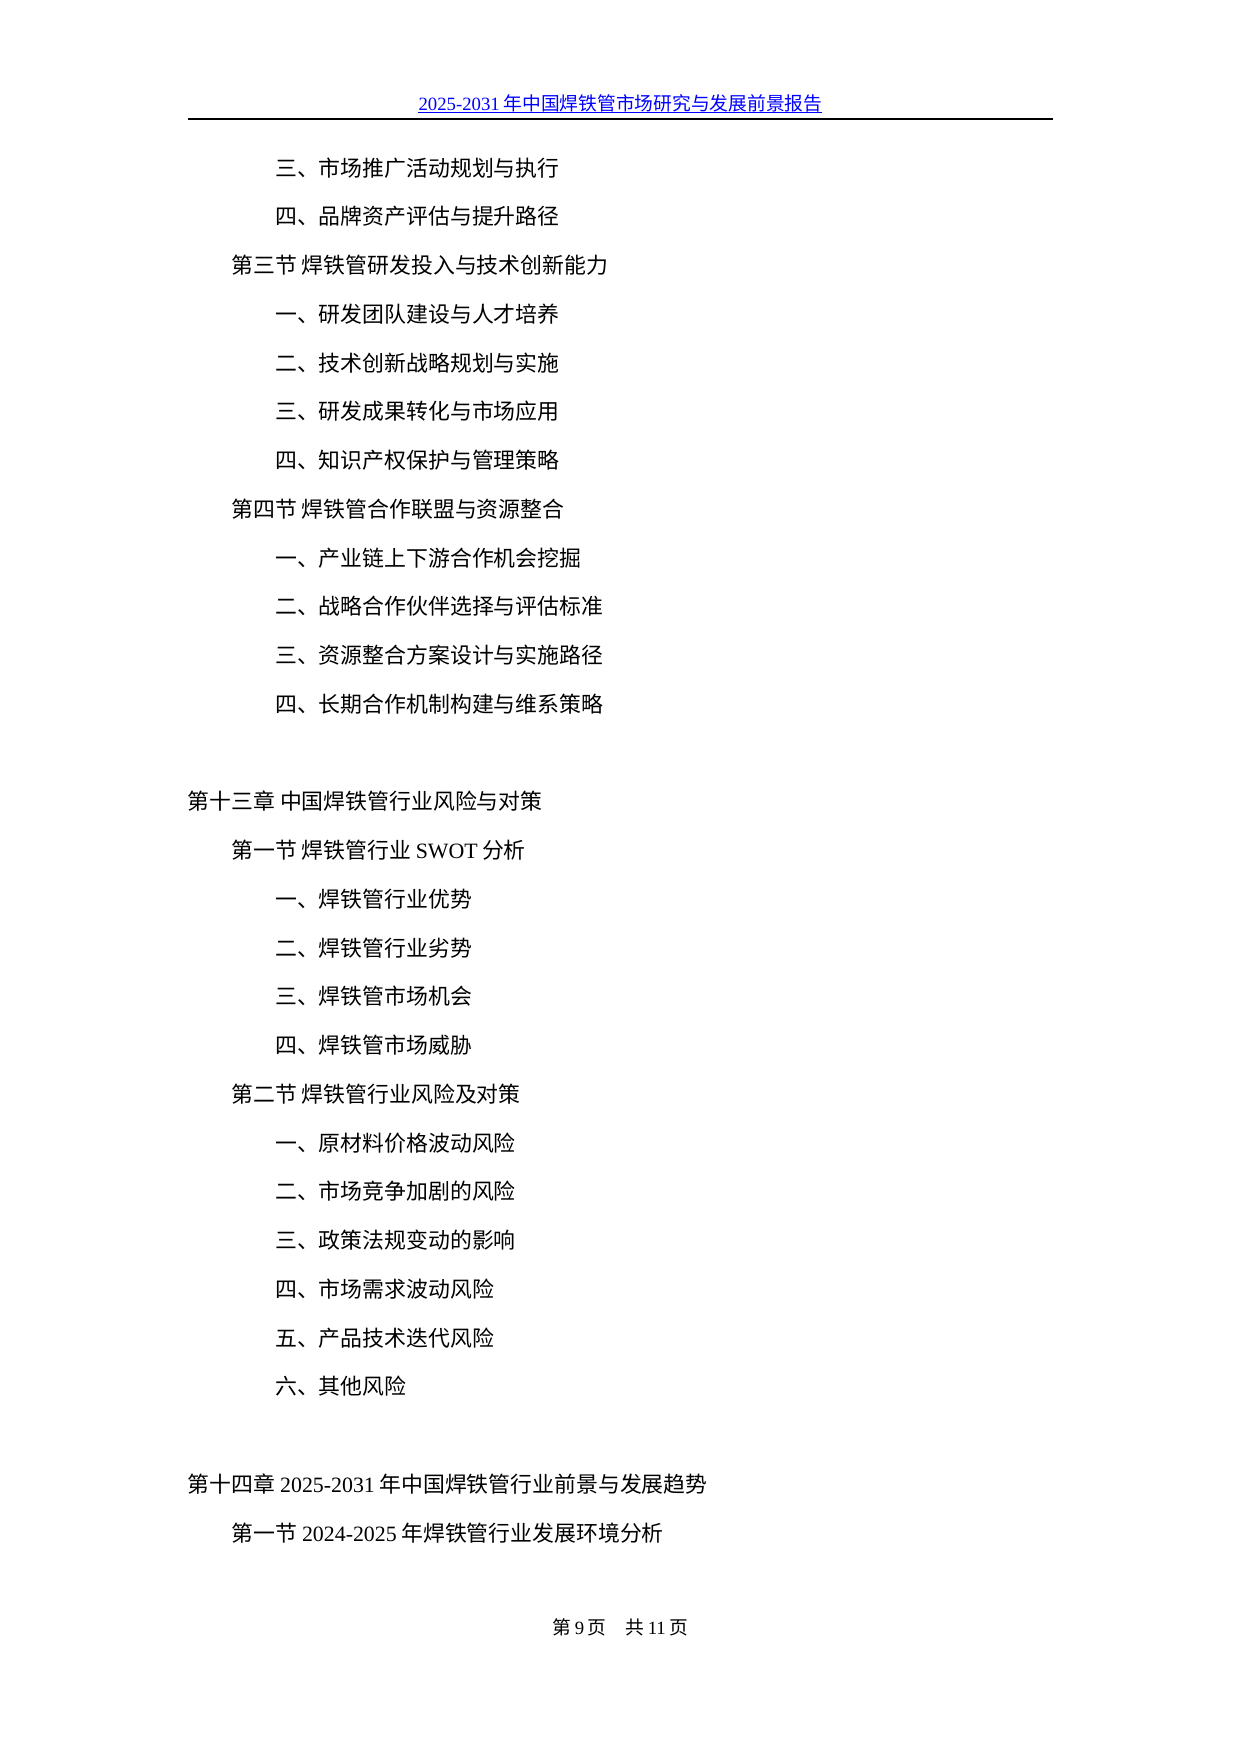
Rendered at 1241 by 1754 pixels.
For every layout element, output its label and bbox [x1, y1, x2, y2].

text [187, 150, 1053, 1548]
